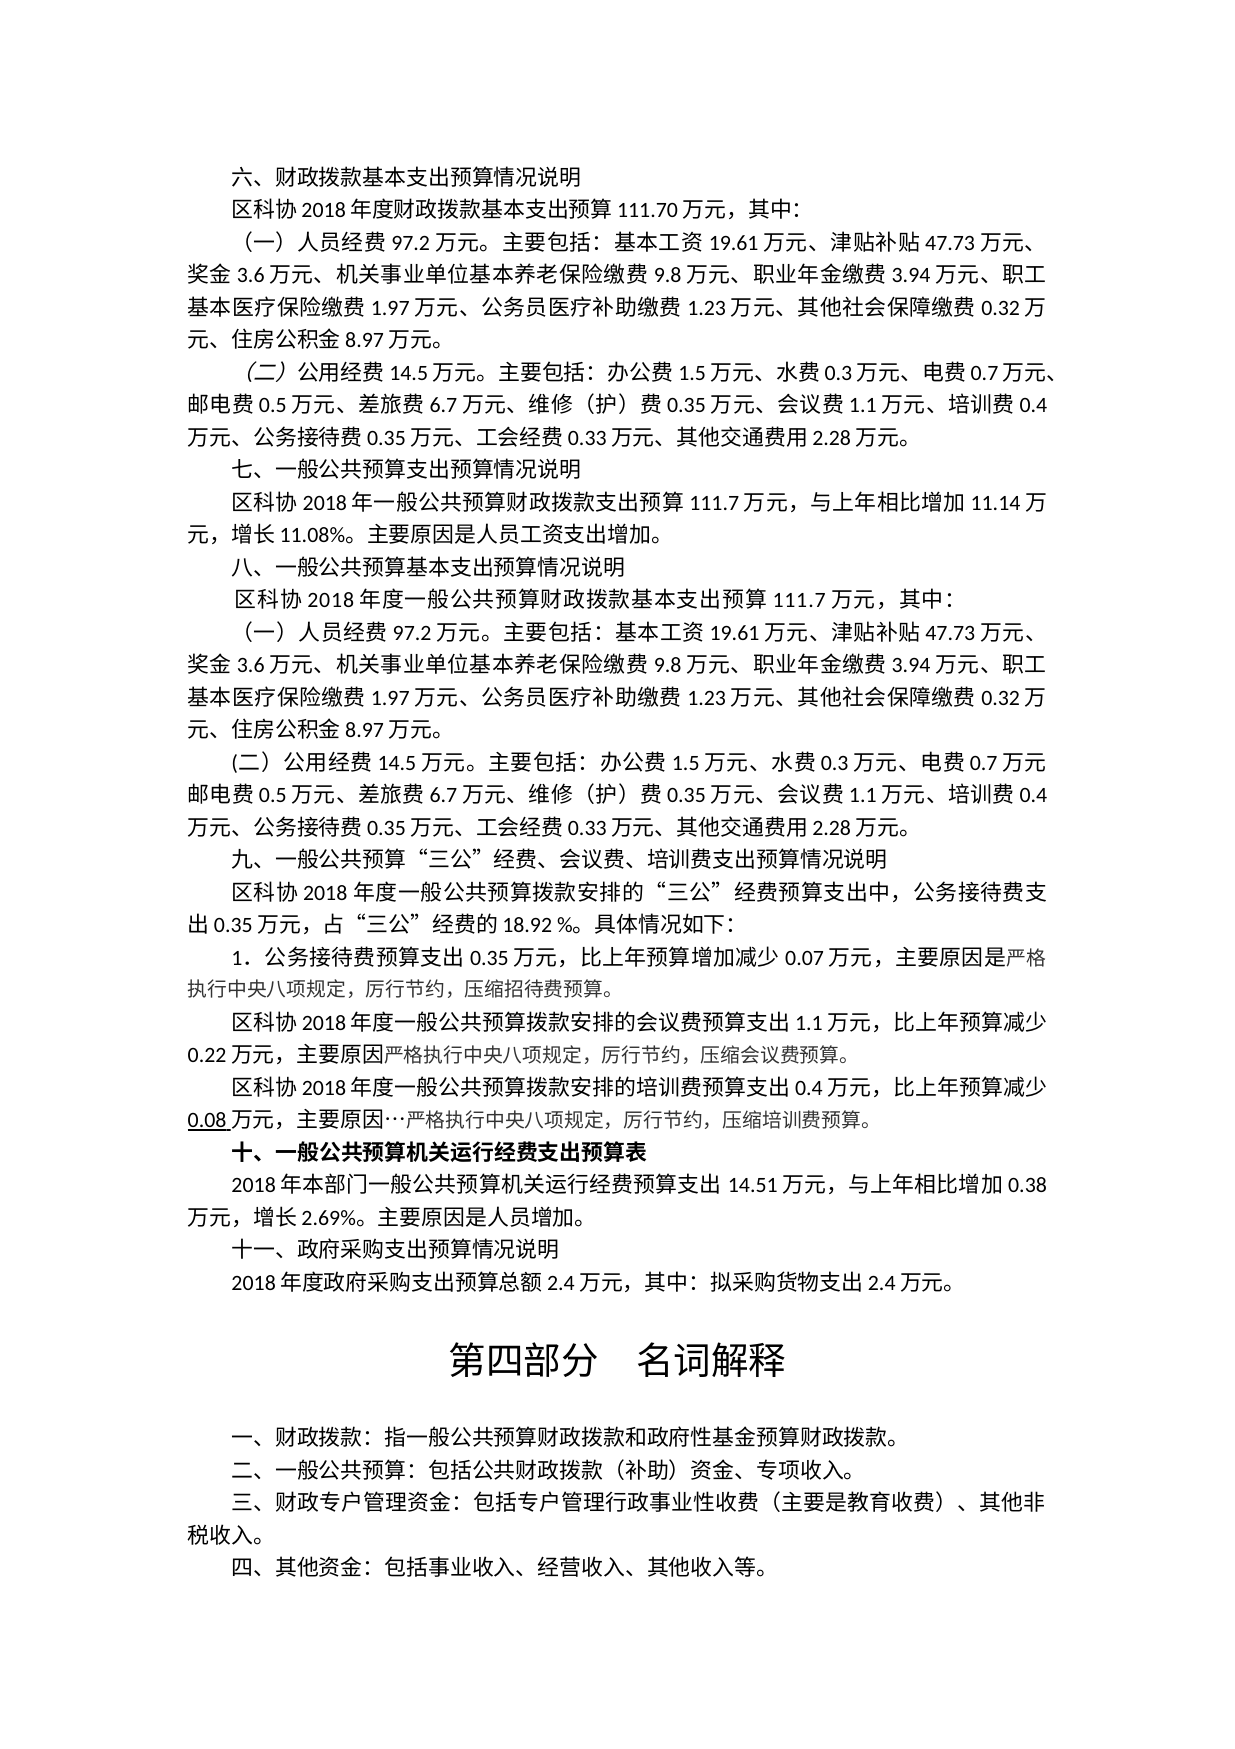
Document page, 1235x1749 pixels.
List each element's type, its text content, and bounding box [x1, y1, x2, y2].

text 一、财政拨款：指一般公共预算财政拨款和政府性基金预算财政拨款。 [187, 1420, 1047, 1452]
text 区科协2018年度一般公共预算财政拨款基本支出预算111.7万元，其中： [187, 582, 1047, 614]
text 区科协2018年一般公共预算财政拨款支出预算111.7万元，与上年相比增加11.14万元，增长11.08%。主要原因是人员工资支出增加。 [187, 484, 1047, 549]
text 区科协2018 年度一般公共预算拨款安排的“三公”经费预算支出中，公务接待费支出0.35万元，占“三公”经费的18.92 %。具体情况如下： [187, 874, 1047, 939]
text 六、财政拨款基本支出预算情况说明 [187, 159, 1047, 192]
text 区科协2018年度财政拨款基本支出预算111.70万元，其中： [187, 192, 1047, 224]
text 十一、政府采购支出预算情况说明 [187, 1232, 1047, 1264]
text 2018年本部门一般公共预算机关运行经费预算支出14.51万元，与上年相比增加0.38万元，增长2.69%。主要原因是人员增加。 [187, 1167, 1047, 1232]
text 区科协2018年度一般公共预算拨款安排的培训费预算支出0.4万元，比上年预算减少 0.08万元，主要原因…严格执行中央八项规定，厉行节约，压缩培训费预算。 [187, 1069, 1047, 1134]
text 四、其他资金：包括事业收入、经营收入、其他收入等。 [187, 1550, 1047, 1582]
text 十、一般公共预算机关运行经费支出预算表 [187, 1134, 1047, 1167]
text 2018年度政府采购支出预算总额2.4万元，其中：拟采购货物支出2.4万元。 [187, 1264, 1047, 1297]
list （一）人员经费97.2万元。主要包括：基本工资19.61万元、津贴补贴47.73万元、奖金3.6万元、机关事业单位基本养老保险缴费9.8万元、职业年金缴费3.94万元、职工基本医疗保险缴费1.97万元、公务员医疗补助缴费1.23万元、其他社会保障缴费0.32万元、住房公积金8.97万元。 [187, 614, 1047, 744]
list 公用经费14.5万元。主要包括：办公费1.5万元、水费0.3万元、电费0.7万元、邮电费0.5万元、差旅费6.7万元、维修（护）费0.35万元、会议费1.1万元、培训费0.4万元、公务接待费0.35万元、工会经费0.33万元、其他交通费用2.28万元。 [187, 354, 1047, 452]
text 七、一般公共预算支出预算情况说明 [187, 452, 1047, 484]
list (二）公用经费14.5万元。主要包括：办公费1.5万元、水费0.3万元、电费0.7万元、邮电费0.5万元、差旅费6.7万元、维修（护）费0.35万元、会议费1.1万元、培训费0.4万元、公务接待费0.35万元、工会经费0.33万元、其他交通费用2.28万元。 [187, 744, 1047, 842]
text 九、一般公共预算“三公”经费、会议费、培训费支出预算情况说明 [187, 842, 1047, 874]
text 区科协2018年度一般公共预算拨款安排的会议费预算支出1.1万元，比上年预算减少0.22万元，主要原因严格执行中央八项规定，厉行节约，压缩会议费预算。 [187, 1004, 1047, 1069]
text 八、一般公共预算基本支出预算情况说明 [187, 549, 1047, 582]
text 二、一般公共预算：包括公共财政拨款（补助）资金、专项收入。 [187, 1452, 1047, 1485]
list 人员经费97.2万元。主要包括：基本工资19.61万元、津贴补贴47.73万元、奖金3.6万元、机关事业单位基本养老保险缴费9.8万元、职业年金缴费3.94万元、职工基本医疗保险缴费1.97万元、公务员医疗补助缴费1.23万元、其他社会保障缴费0.32万元、住房公积金8.97万元。 [187, 224, 1047, 354]
text 1．公务接待费预算支出0.35万元，比上年预算增加减少0.07万元，主要原因是严格执行中央八项规定，厉行节约，压缩招待费预算。 [187, 939, 1047, 1004]
text 三、财政专户管理资金：包括专户管理行政事业性收费（主要是教育收费）、其他非税收入。 [187, 1485, 1047, 1550]
text 第四部分 名词解释 [187, 1326, 1047, 1391]
